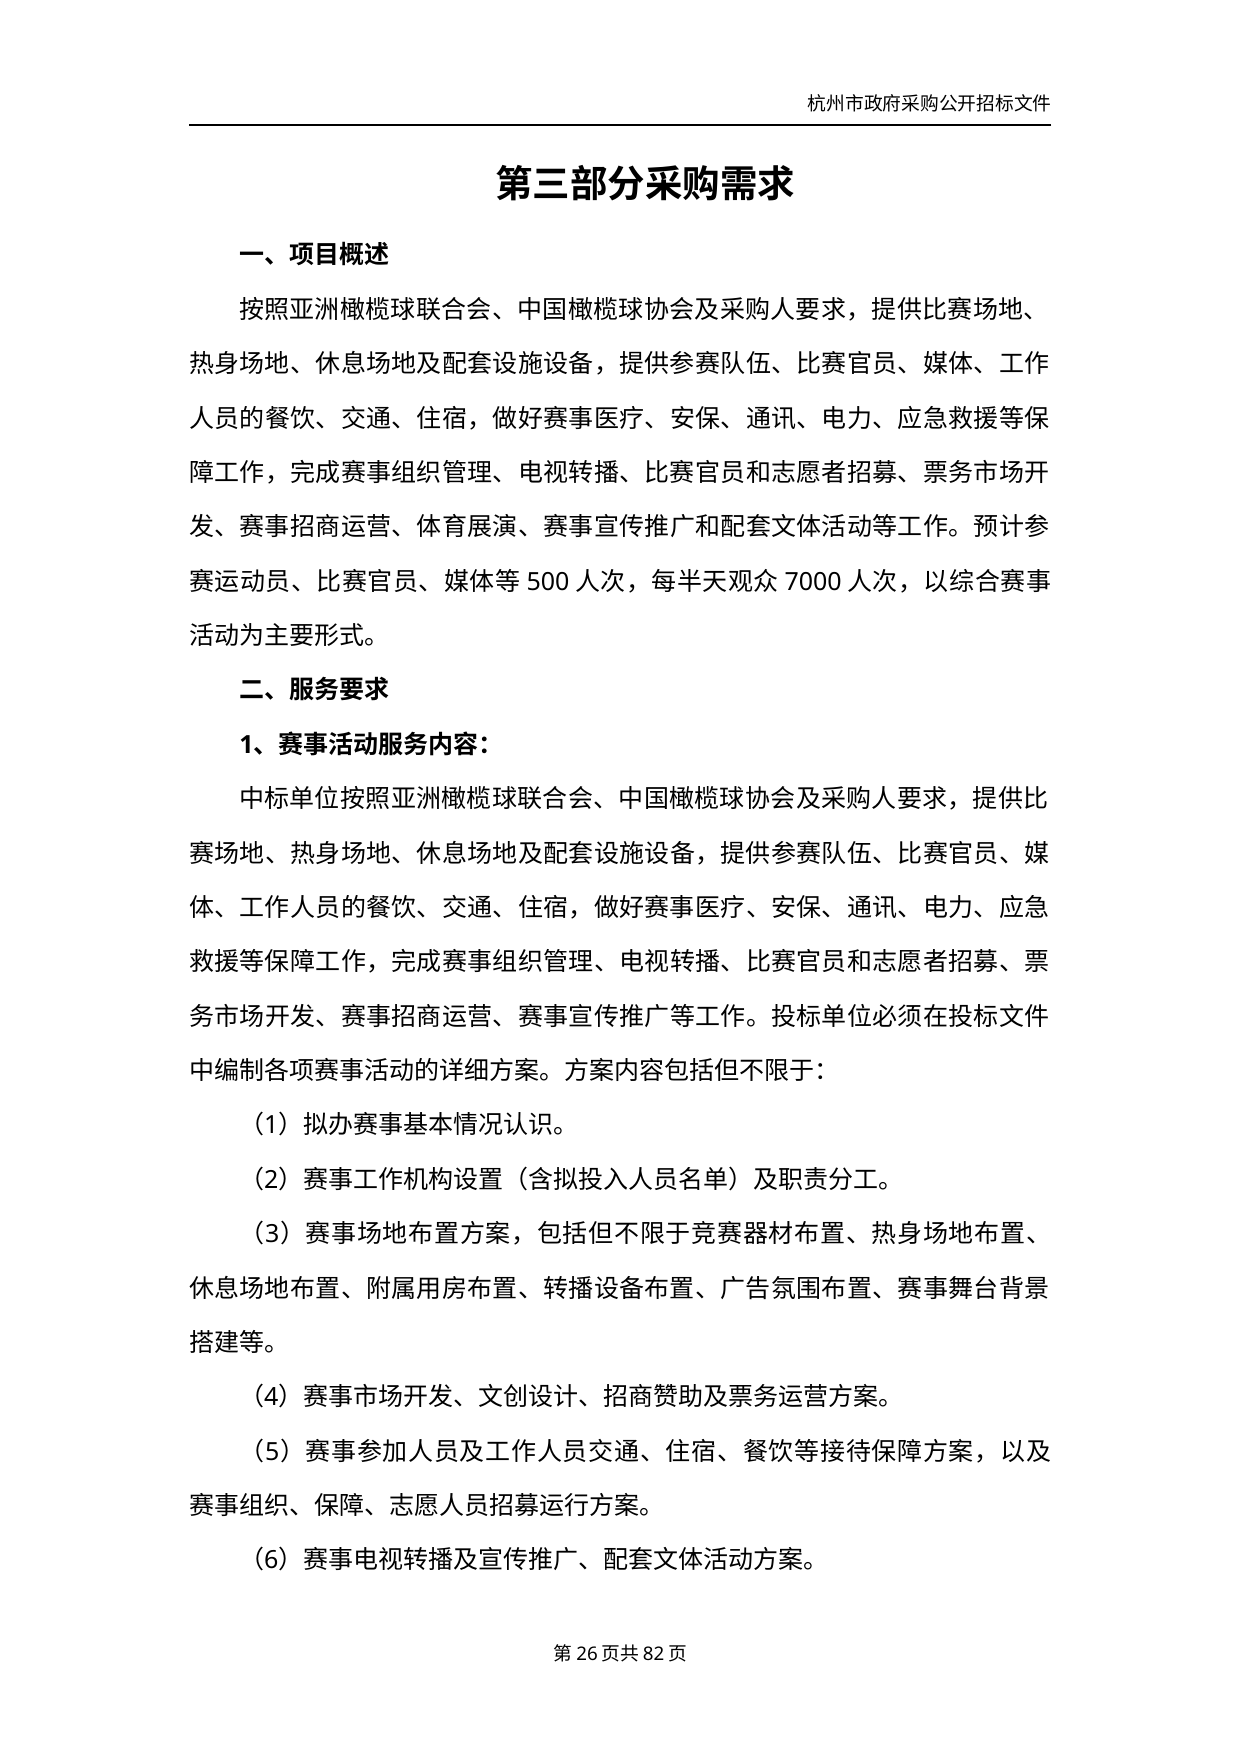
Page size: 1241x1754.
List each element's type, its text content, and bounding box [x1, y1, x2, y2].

text 中标单位按照亚洲橄榄球联合会、中国橄榄球协会及采购人要求，提供比赛场地、热身场地、休息场地及配套设施设备，提供参赛队伍、比赛官员、媒体、工作人员的餐饮、交通、住宿，做好赛事医疗、安保、通讯、电力、应急救援等保障工作，完成赛事组织管理、电视转播、比赛官员和志愿者招募、票务市场开发、赛事招商运营、赛事宣传推广等工作。投标单位必须在投标文件中编制各项赛事活动的详细方案。方案内容包括但不限于： [189, 779, 1051, 1087]
text （1）拟办赛事基本情况认识。 [189, 1105, 1051, 1141]
text （2）赛事工作机构设置（含拟投入人员名单）及职责分工。 [189, 1159, 1051, 1196]
text （4）赛事市场开发、文创设计、招商赞助及票务运营方案。 [189, 1377, 1051, 1413]
text 二、服务要求 [189, 670, 1051, 706]
text 按照亚洲橄榄球联合会、中国橄榄球协会及采购人要求，提供比赛场地、热身场地、休息场地及配套设施设备，提供参赛队伍、比赛官员、媒体、工作人员的餐饮、交通、住宿，做好赛事医疗、安保、通讯、电力、应急救援等保障工作，完成赛事组织管理、电视转播、比赛官员和志愿者招募、票务市场开发、赛事招商运营、体育展演、赛事宣传推广和配套文体活动等工作。预计参赛运动员、比赛官员、媒体等500人次，每半天观众7000人次，以综合赛事活动为主要形式。 [189, 289, 1051, 652]
text （3）赛事场地布置方案，包括但不限于竞赛器材布置、热身场地布置、休息场地布置、附属用房布置、转播设备布置、广告氛围布置、赛事舞台背景搭建等。 [189, 1214, 1051, 1359]
text 1、赛事活动服务内容： [189, 724, 1051, 761]
text 第三部分采购需求 [189, 153, 1051, 208]
text 一、项目概述 [189, 235, 1051, 271]
text （5）赛事参加人员及工作人员交通、住宿、餐饮等接待保障方案，以及赛事组织、保障、志愿人员招募运行方案。 [189, 1431, 1051, 1522]
text （6）赛事电视转播及宣传推广、配套文体活动方案。 [189, 1540, 1051, 1576]
